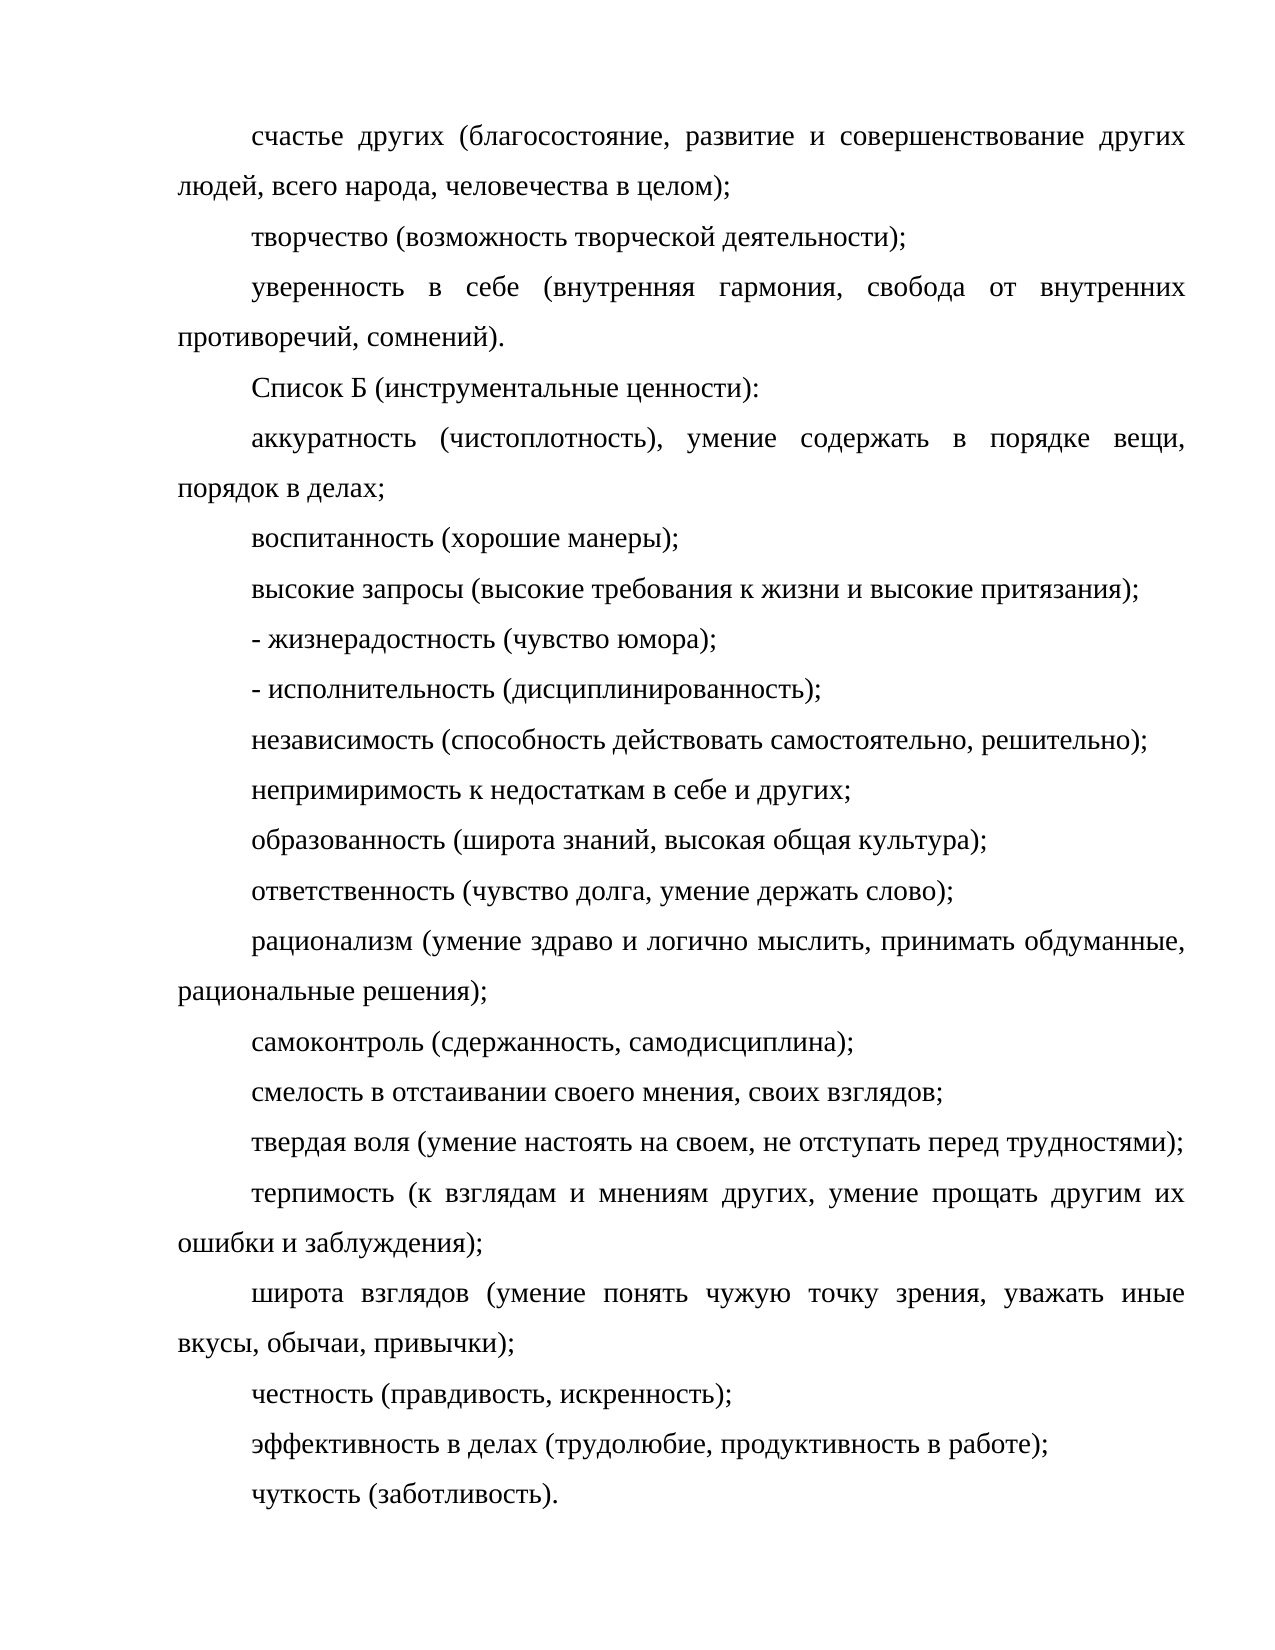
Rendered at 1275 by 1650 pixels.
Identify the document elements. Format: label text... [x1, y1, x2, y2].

text воспитанность (хорошие манеры); [177, 521, 1186, 554]
text аккуратность (чистоплотность), умение содержать в порядке вещи, порядок в делах; [177, 420, 1186, 504]
text счастье других (благосостояние, развитие и совершенствование других людей, всего народа, человечества в целом); [177, 118, 1186, 202]
text Список Б (инструментальные ценности): [177, 370, 1186, 403]
text широта взглядов (умение понять чужую точку зрения, уважать иные вкусы, обычаи, привычки); [177, 1275, 1186, 1359]
text уверенность в себе (внутренняя гармония, свобода от внутренних противоречий, сомнений). [177, 269, 1186, 353]
text творчество (возможность творческой деятельности); [177, 219, 1186, 252]
text высокие запросы (высокие требования к жизни и высокие притязания); [177, 571, 1186, 604]
text самоконтроль (сдержанность, самодисциплина); [177, 1024, 1186, 1057]
text ответственность (чувство долга, умение держать слово); [177, 873, 1186, 906]
text чуткость (заботливость). [177, 1477, 1186, 1510]
text смелость в отстаивании своего мнения, своих взглядов; [177, 1074, 1186, 1108]
text честность (правдивость, искренность); [177, 1376, 1186, 1409]
text - исполнительность (дисциплинированность); [177, 672, 1186, 705]
text твердая воля (умение настоять на своем, не отступать перед трудностями); [177, 1124, 1186, 1158]
text терпимость (к взглядам и мнениям других, умение прощать другим их ошибки и заблуждения); [177, 1175, 1186, 1258]
text непримиримость к недостаткам в себе и других; [177, 772, 1186, 806]
text рационализм (умение здраво и логично мыслить, принимать обдуманные, рациональные решения); [177, 923, 1186, 1007]
text эффективность в делах (трудолюбие, продуктивность в работе); [177, 1426, 1186, 1460]
text образованность (широта знаний, высокая общая культура); [177, 822, 1186, 856]
text независимость (способность действовать самостоятельно, решительно); [177, 722, 1186, 755]
text - жизнерадостность (чувство юмора); [177, 621, 1186, 655]
